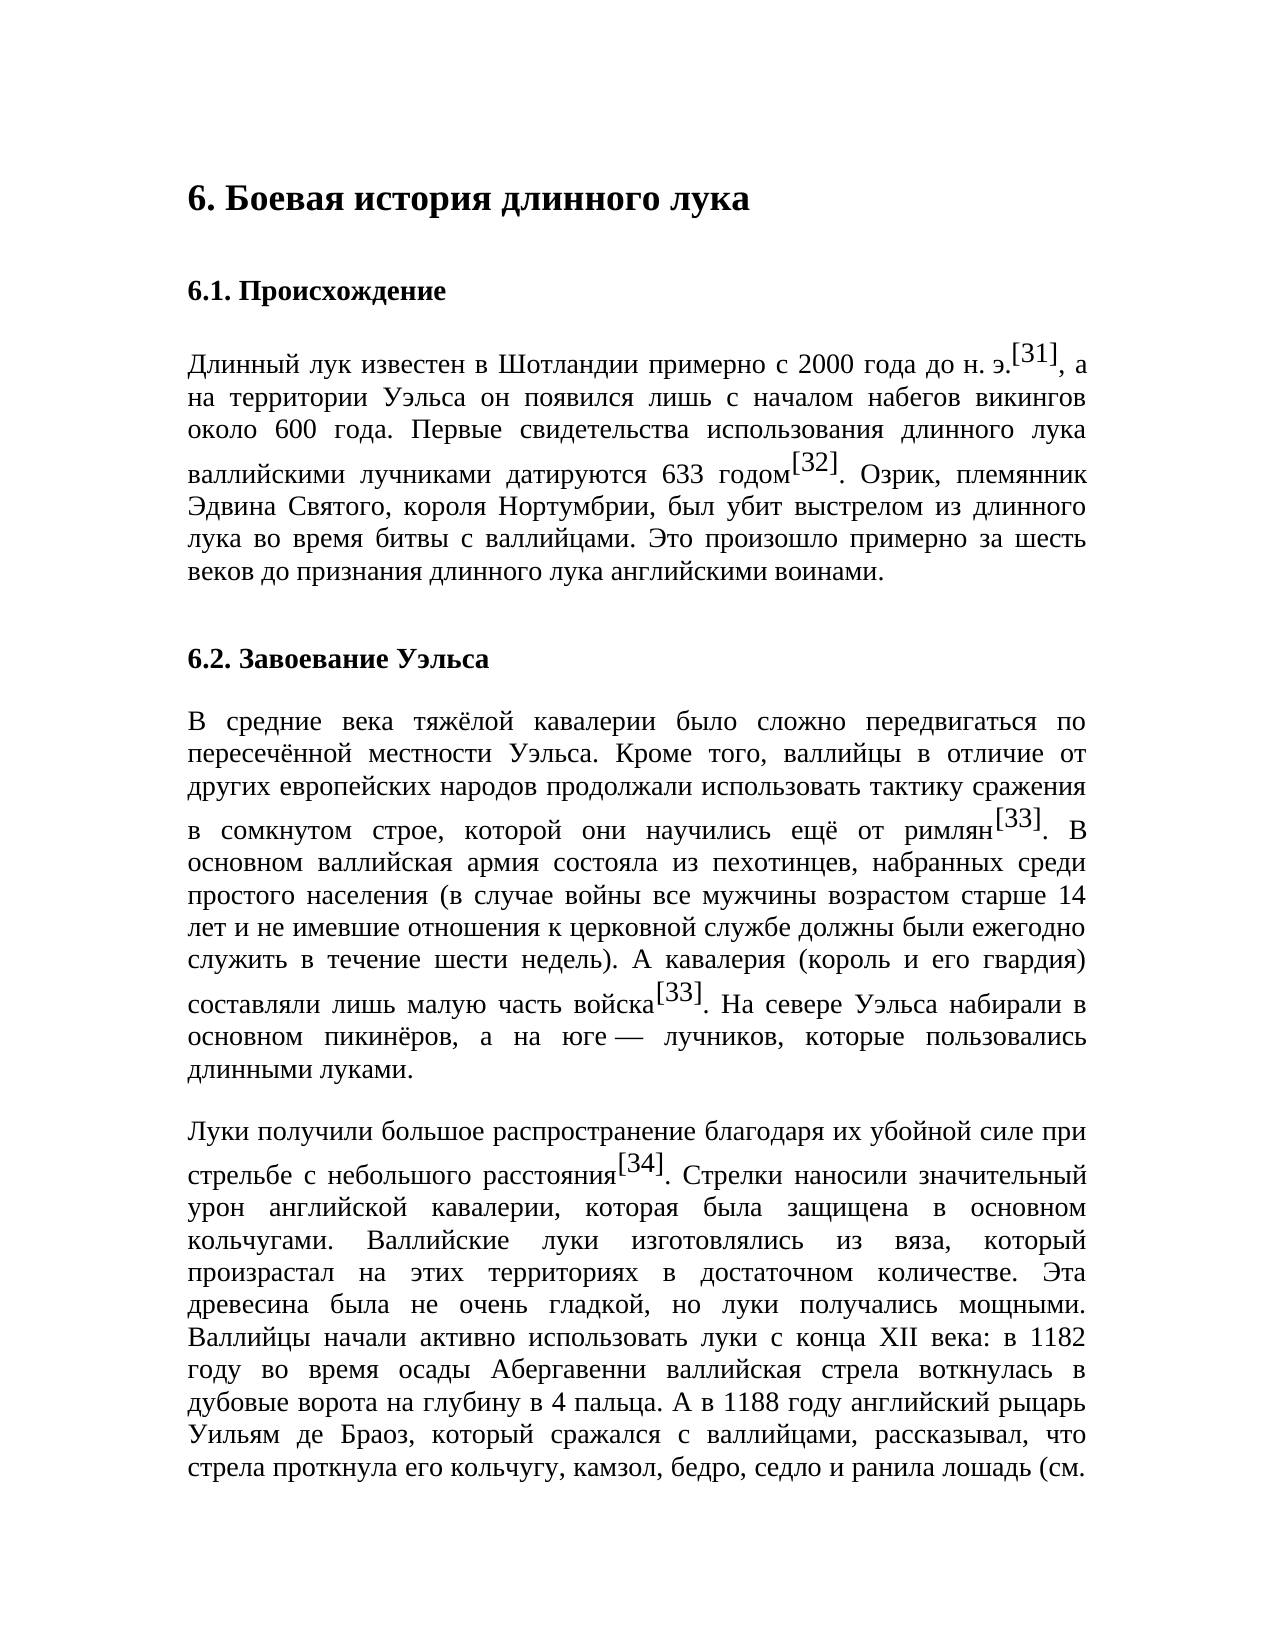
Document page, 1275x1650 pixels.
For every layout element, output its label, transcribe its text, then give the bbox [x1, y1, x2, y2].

text В средние века тяжёлой кавалерии было сложно передвигаться по пересечённой местности Уэльса. Кроме того, валлийцы в отличие от других европейских народов продолжали использовать тактику сражения в сомкнутом строе, которой они научились ещё от римлян[33]. В основном валлийская армия состояла из пехотинцев, набранных среди простого населения (в случае войны все мужчины возрастом старше 14 лет и не имевшие отношения к церковной службе должны были ежегодно служить в течение шести недель). А кавалерия (король и его гвардия) составляли лишь малую часть войска[33]. На севере Уэльса набирали в основном пикинёров, а на юге — лучников, которые пользовались длинными луками. [187, 704, 1087, 1084]
text Длинный лук известен в Шотландии примерно с 2000 года до н. э.[31], а на территории Уэльса он появился лишь с началом набегов викингов около 600 года. Первые свидетельства использования длинного лука валлийскими лучниками датируются 633 годом[32]. Озрик, племянник Эдвина Святого, короля Нортумбрии, был убит выстрелом из длинного лука во время битвы с валлийцами. Это произошло примерно за шесть веков до признания длинного лука английскими воинами. [187, 336, 1087, 586]
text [187, 1114, 1087, 1482]
list 6.2. Завоевание Уэльса [187, 641, 1087, 674]
list 6. Боевая история длинного лука [187, 175, 1087, 218]
list 6.1. Происхождение [187, 273, 1087, 306]
